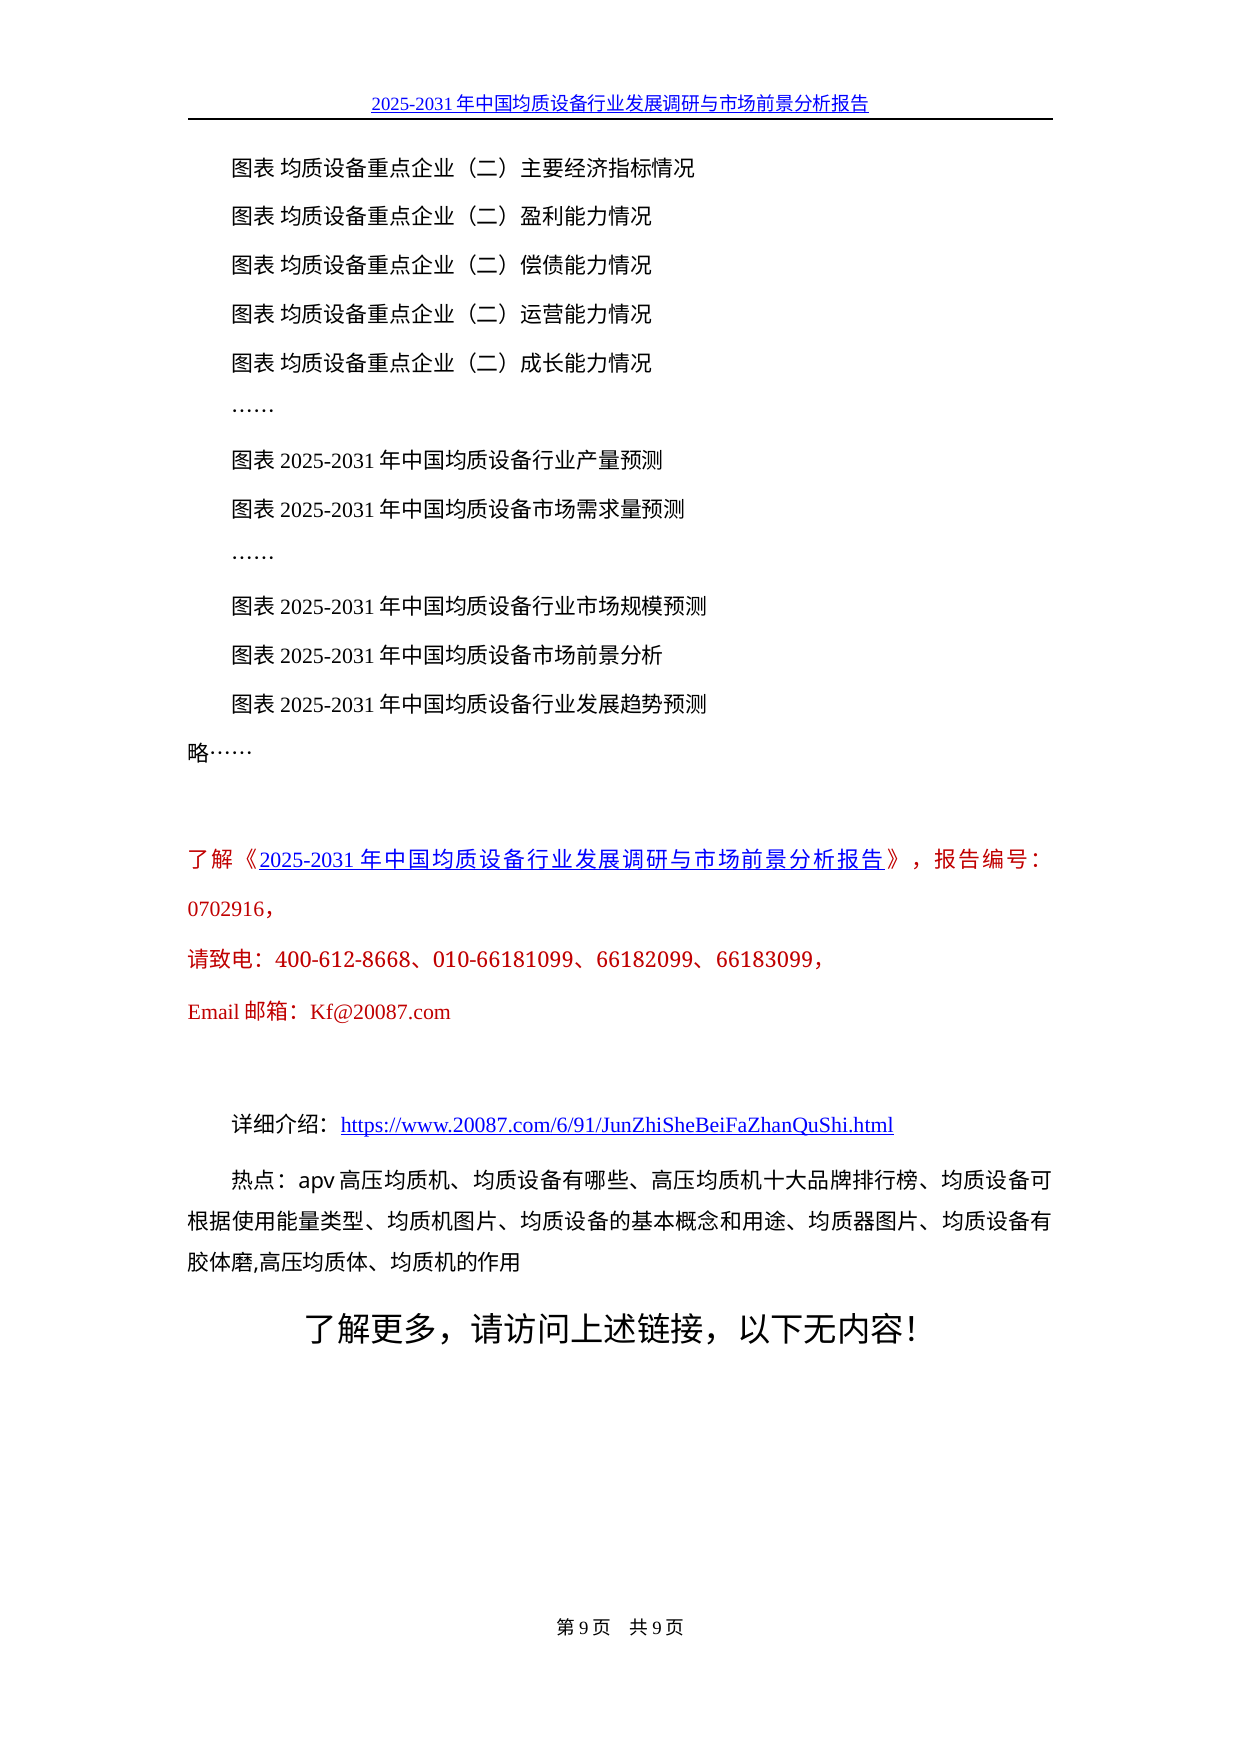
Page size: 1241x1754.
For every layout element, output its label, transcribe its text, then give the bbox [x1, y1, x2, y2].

title 了解更多，请访问上述链接，以下无内容！ [187, 1294, 1053, 1359]
text 了解《2025-2031年中国均质设备行业发展调研与市场前景分析报告》，报告编号：0702916， [187, 842, 1053, 923]
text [187, 150, 1053, 768]
text 请致电：400-612-8668、010-66181099、66182099、66183099， [187, 942, 1053, 974]
text Email邮箱：Kf@20087.com [187, 993, 1053, 1026]
text 热点：apv高压均质机、均质设备有哪些、高压均质机十大品牌排行榜、均质设备可根据使用能量类型、均质机图片、均质设备的基本概念和用途、均质器图片、均质设备有胶体磨,高压均质体、均质机的作用 [187, 1163, 1053, 1277]
text 详细介绍：https://www.20087.com/6/91/JunZhiSheBeiFaZhanQuShi.html [187, 1106, 1053, 1139]
